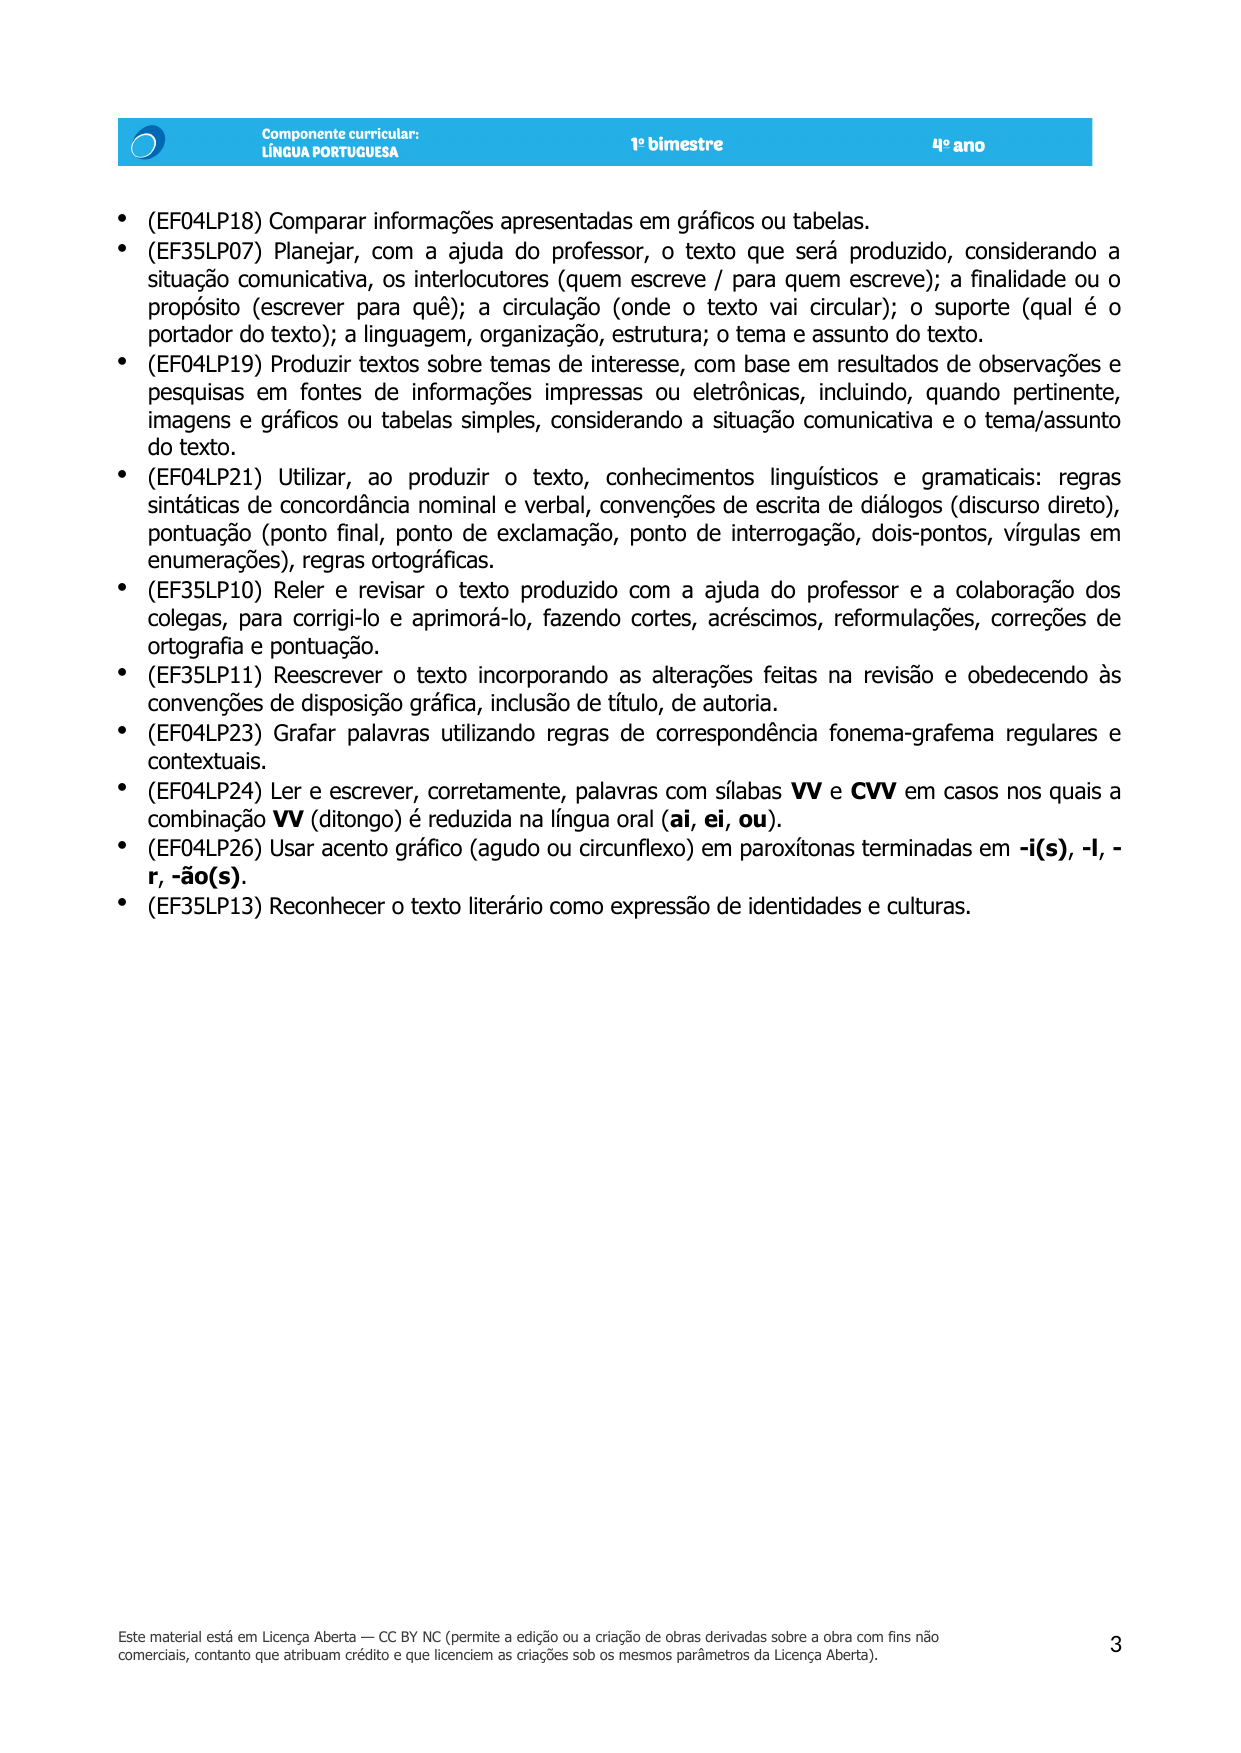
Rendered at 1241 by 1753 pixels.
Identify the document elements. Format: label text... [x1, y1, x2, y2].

text (EF04LP18) Comparar informações apresentadas em gráficos ou tabelas. [118, 207, 1122, 234]
text (EF04LP26) Usar acento gráfico (agudo ou circunflexo) em paroxítonas terminadas em -i(s), -l, -r, -ão(s). [118, 834, 1122, 889]
picture [118, 118, 1093, 166]
text (EF35LP10) Reler e revisar o texto produzido com a ajuda do professor e a colaboração dos colegas, para corrigi-lo e aprimorá-lo, fazendo cortes, acréscimos, reformulações, correções de ortografia e pontuação. [118, 576, 1122, 659]
text (EF04LP23) Grafar palavras utilizando regras de correspondência fonema-grafema regulares e contextuais. [118, 719, 1122, 774]
text (EF04LP21) Utilizar, ao produzir o texto, conhecimentos linguísticos e gramaticais: regras sintáticas de concordância nominal e verbal, convenções de escrita de diálogos (discurso direto), pontuação (ponto final, ponto de exclamação, ponto de interrogação, dois-pontos, vírgulas em enumerações), regras ortográficas. [118, 463, 1122, 574]
text (EF35LP07) Planejar, com a ajuda do professor, o texto que será produzido, considerando a situação comunicativa, os interlocutores (quem escreve / para quem escreve); a finalidade ou o propósito (escrever para quê); a circulação (onde o texto vai circular); o suporte (qual é o portador do texto); a linguagem, organização, estrutura; o tema e assunto do texto. [118, 237, 1122, 348]
text (EF35LP11) Reescrever o texto incorporando as alterações feitas na revisão e obedecendo às convenções de disposição gráfica, inclusão de título, de autoria. [118, 661, 1122, 717]
text (EF04LP24) Ler e escrever, corretamente, palavras com sílabas VV e CVV em casos nos quais a combinação VV (ditongo) é reduzida na língua oral (ai, ei, ou). [118, 776, 1122, 832]
text (EF04LP19) Produzir textos sobre temas de interesse, com base em resultados de observações e pesquisas em fontes de informações impressas ou eletrônicas, incluindo, quando pertinente, imagens e gráficos ou tabelas simples, considerando a situação comunicativa e o tema/assunto do texto. [118, 350, 1122, 461]
text (EF35LP13) Reconhecer o texto literário como expressão de identidades e culturas. [118, 891, 1122, 919]
